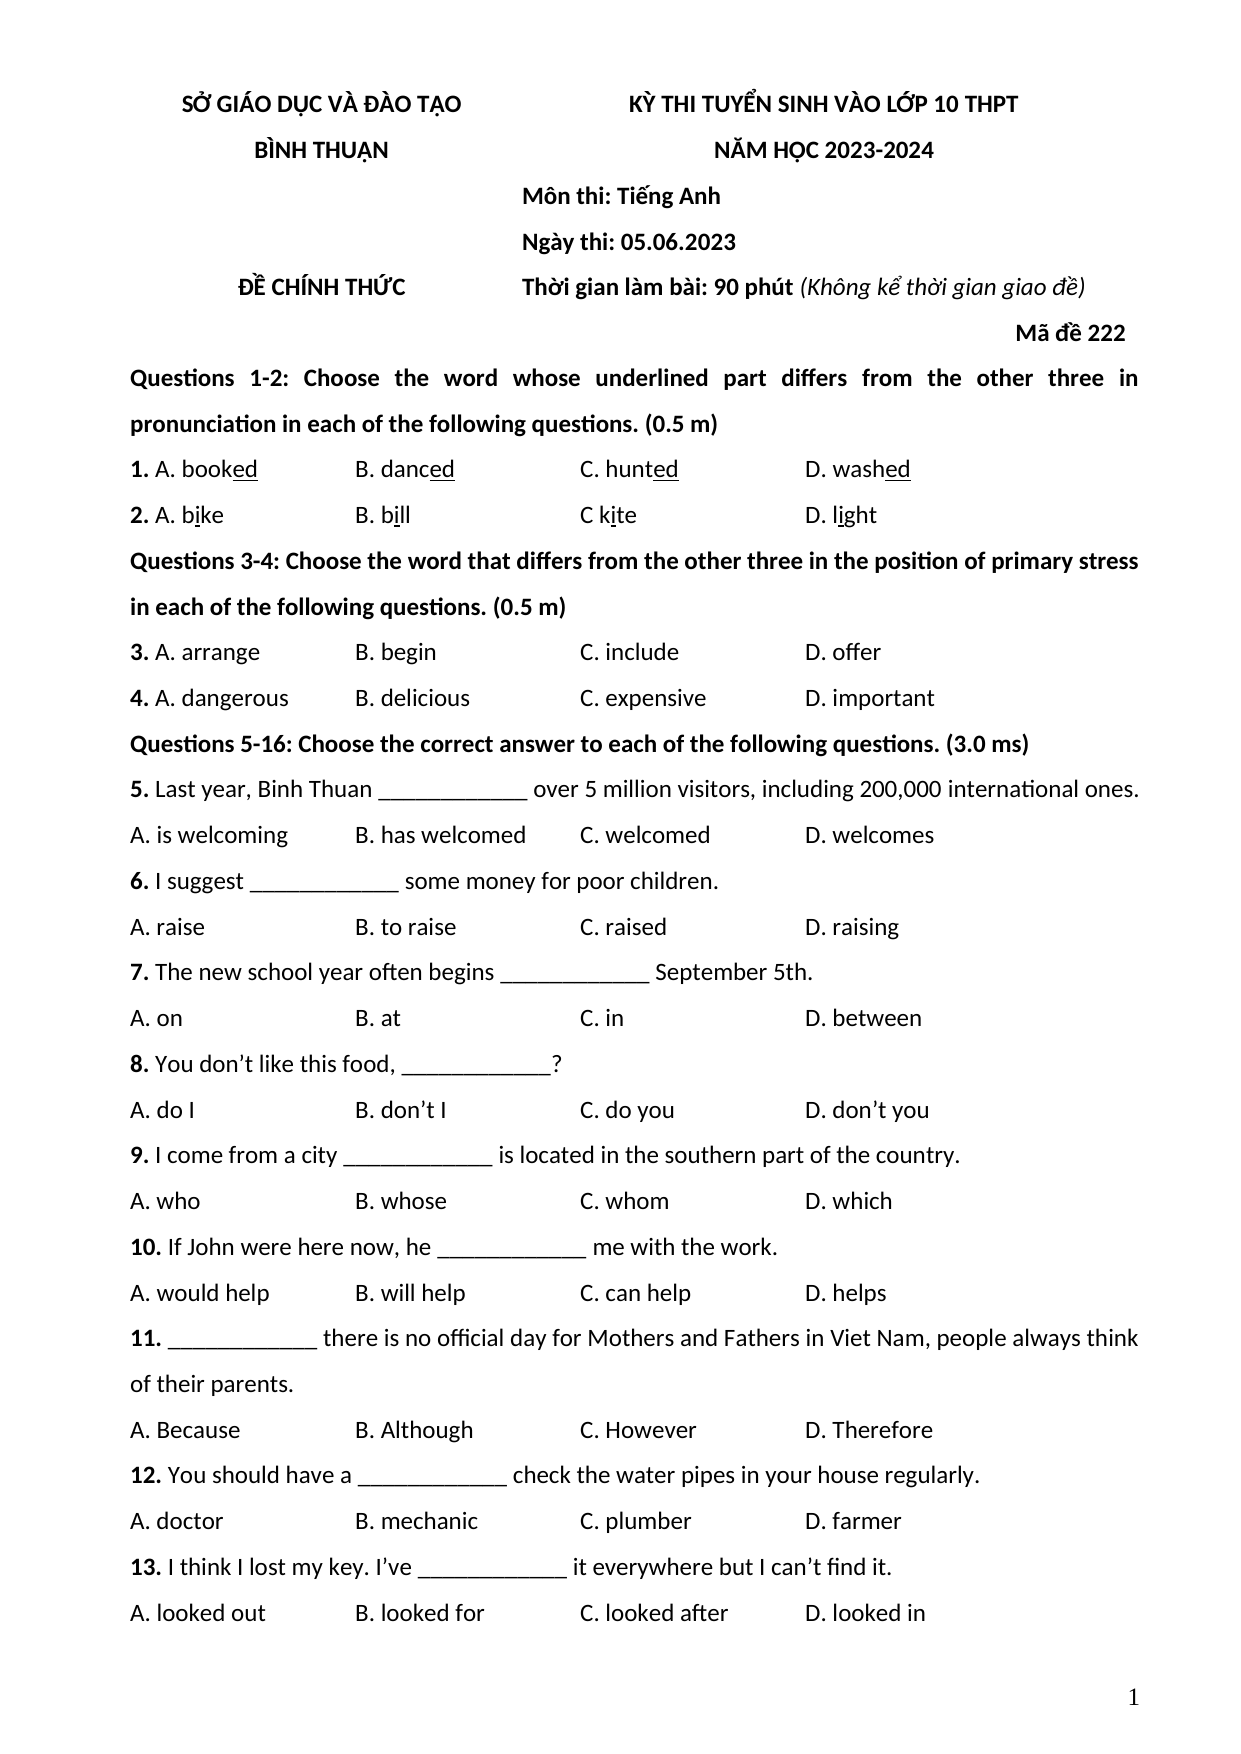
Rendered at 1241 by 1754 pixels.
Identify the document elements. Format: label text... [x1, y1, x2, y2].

text 3. A. arrange B. begin C. include D. offer [130, 636, 1140, 667]
table_header KỲ THI TUYỂN SINH VÀO LỚP 10 THPT NĂM HỌC 2023-2024 Môn thi: Tiếng Anh Ngày thi: 05.06.2023 Thời gian làm bài: 90 phút (Không kể thời gian giao đề) Mã đề 222 [511, 89, 1137, 362]
text A. raise B. to raise C. raised D. raising [130, 911, 1140, 941]
text Questions 1-2: Choose the word whose underlined part differs from the other three in pronunciation in each of the following questions. (0.5 m) [130, 362, 1140, 438]
text 12. You should have a ____________ check the water pipes in your house regularly. [130, 1459, 1140, 1490]
text A. Because B. Although C. However D. Therefore [130, 1414, 1140, 1444]
text 9. I come from a city ____________ is located in the southern part of the country. [130, 1139, 1140, 1170]
text 6. I suggest ____________ some money for poor children. [130, 865, 1140, 896]
text 13. I think I lost my key. I’ve ____________ it everywhere but I can’t find it. [130, 1551, 1140, 1582]
text A. do I B. don’t I C. do you D. don’t you [130, 1094, 1140, 1124]
text 10. If John were here now, he ____________ me with the work. [130, 1231, 1140, 1261]
text Questions 5-16: Choose the correct answer to each of the following questions. (3.0 ms) [130, 728, 1140, 758]
text 2. A. bike B. bill C kite D. light [130, 499, 1140, 530]
text 8. You don’t like this food, ____________? [130, 1048, 1140, 1078]
table_header SỞ GIÁO DỤC VÀ ĐÀO TẠO BÌNH THUẬN ĐỀ CHÍNH THỨC [133, 89, 511, 362]
text 5. Last year, Binh Thuan ____________ over 5 million visitors, including 200,000 international ones. [130, 774, 1140, 804]
text 1. A. booked B. danced C. hunted D. washed [130, 453, 1140, 484]
text Questions 3-4: Choose the word that differs from the other three in the position of primary stress in each of the following questions. (0.5 m) [130, 545, 1140, 621]
text A. would help B. will help C. can help D. helps [130, 1277, 1140, 1307]
text A. looked out B. looked for C. looked after D. looked in [130, 1597, 1140, 1627]
text 7. The new school year often begins ____________ September 5th. [130, 957, 1140, 987]
text 11. ____________ there is no official day for Mothers and Fathers in Viet Nam, people always think of their parents. [130, 1322, 1140, 1399]
text 4. A. dangerous B. delicious C. expensive D. important [130, 682, 1140, 713]
text A. doctor B. mechanic C. plumber D. farmer [130, 1505, 1140, 1536]
text A. who B. whose C. whom D. which [130, 1185, 1140, 1216]
text A. is welcoming B. has welcomed C. welcomed D. welcomes [130, 819, 1140, 850]
text A. on B. at C. in D. between [130, 1002, 1140, 1033]
